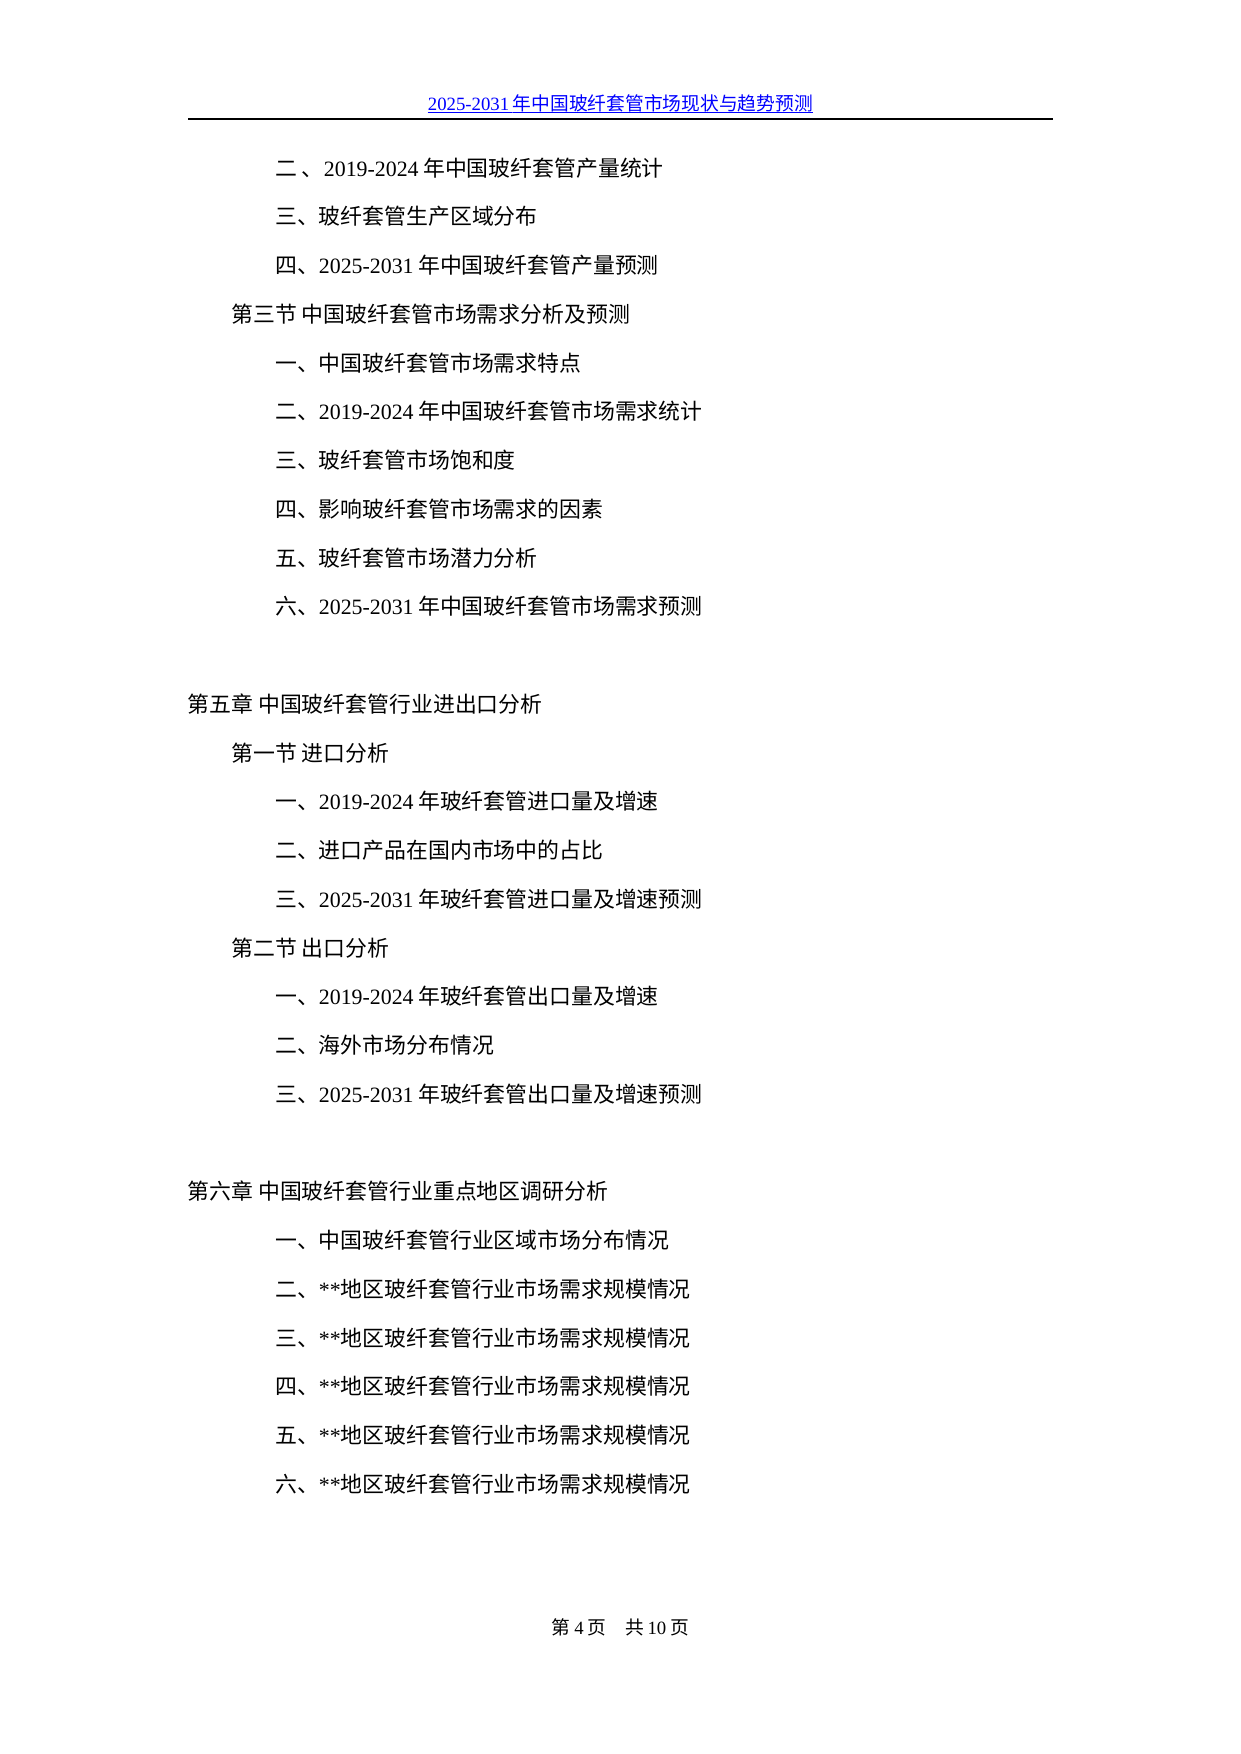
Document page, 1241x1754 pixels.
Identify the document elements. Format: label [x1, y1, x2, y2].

text [187, 150, 1053, 1499]
